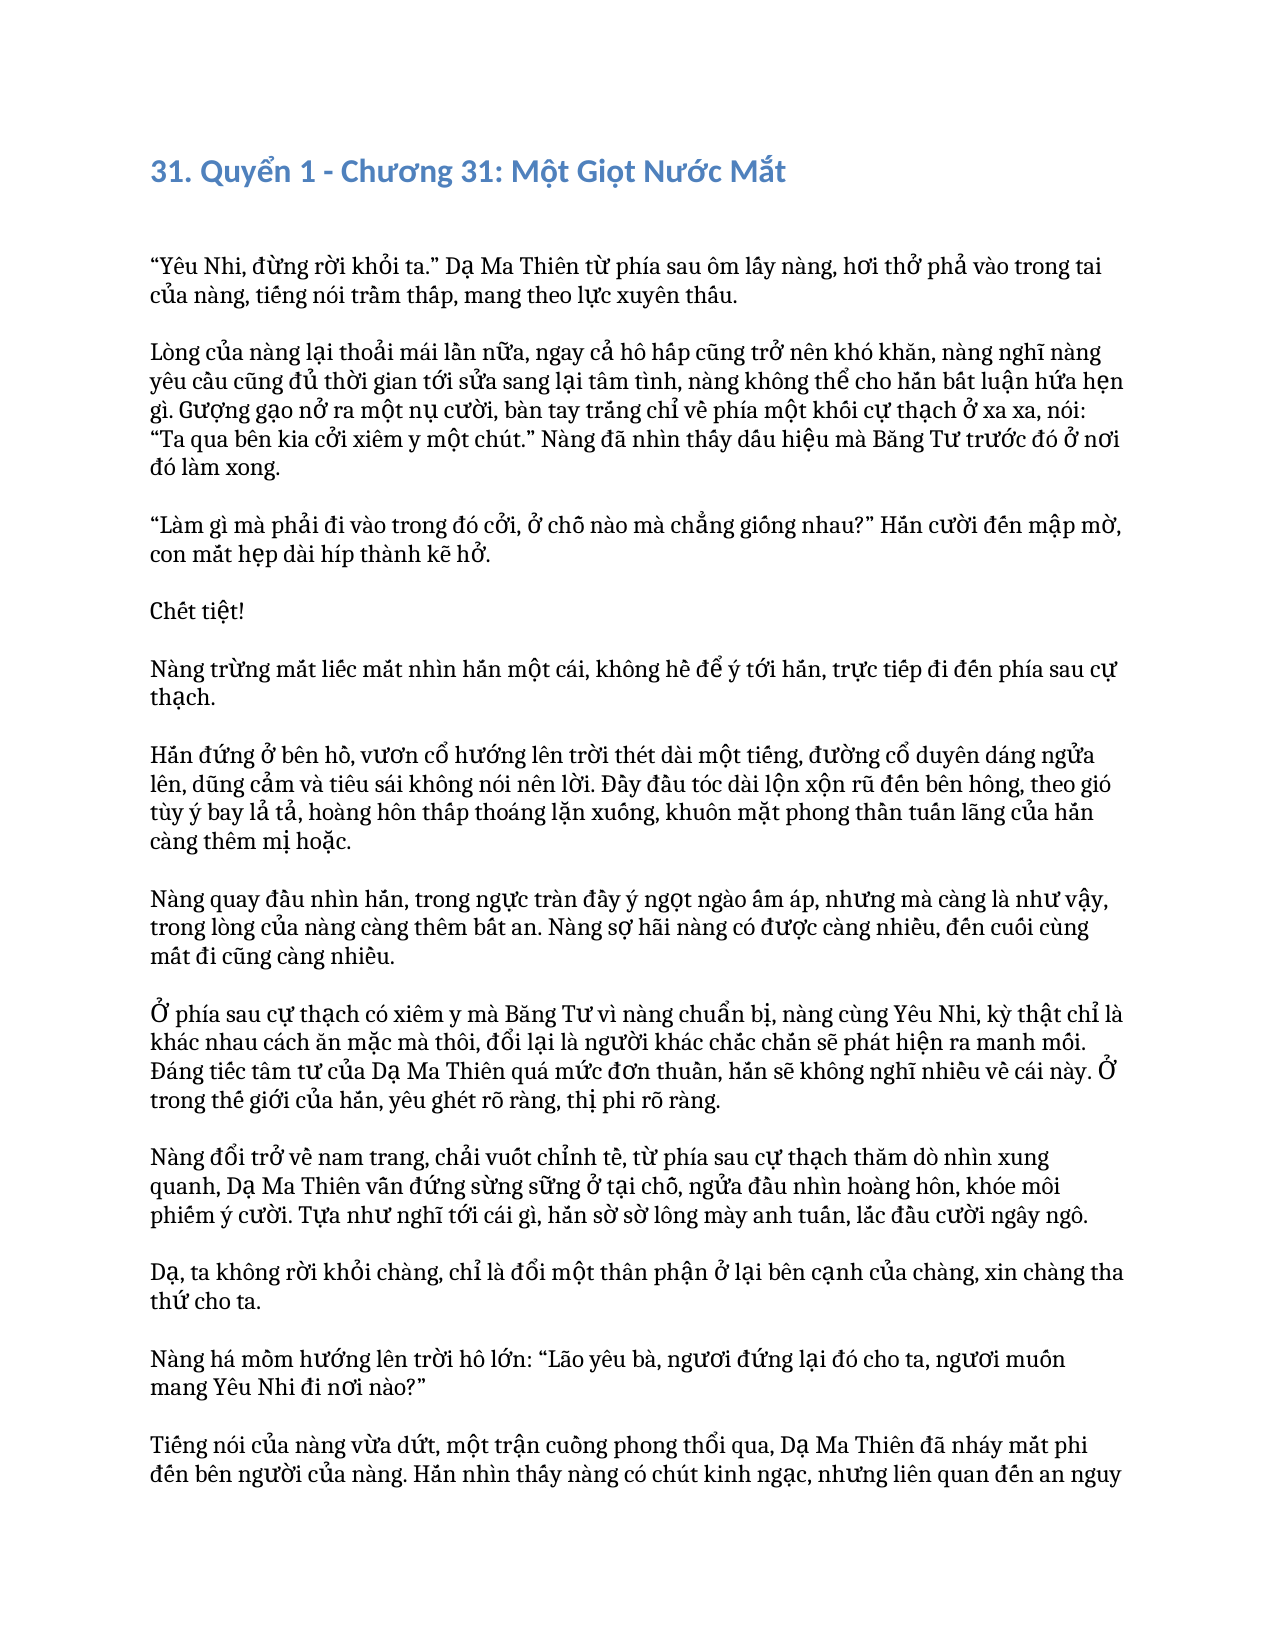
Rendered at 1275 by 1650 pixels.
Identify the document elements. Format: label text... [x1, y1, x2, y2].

subtitle 31. Quyển 1 - Chương 31: Một Giọt Nước Mắt [150, 150, 1125, 191]
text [150, 194, 1125, 1488]
